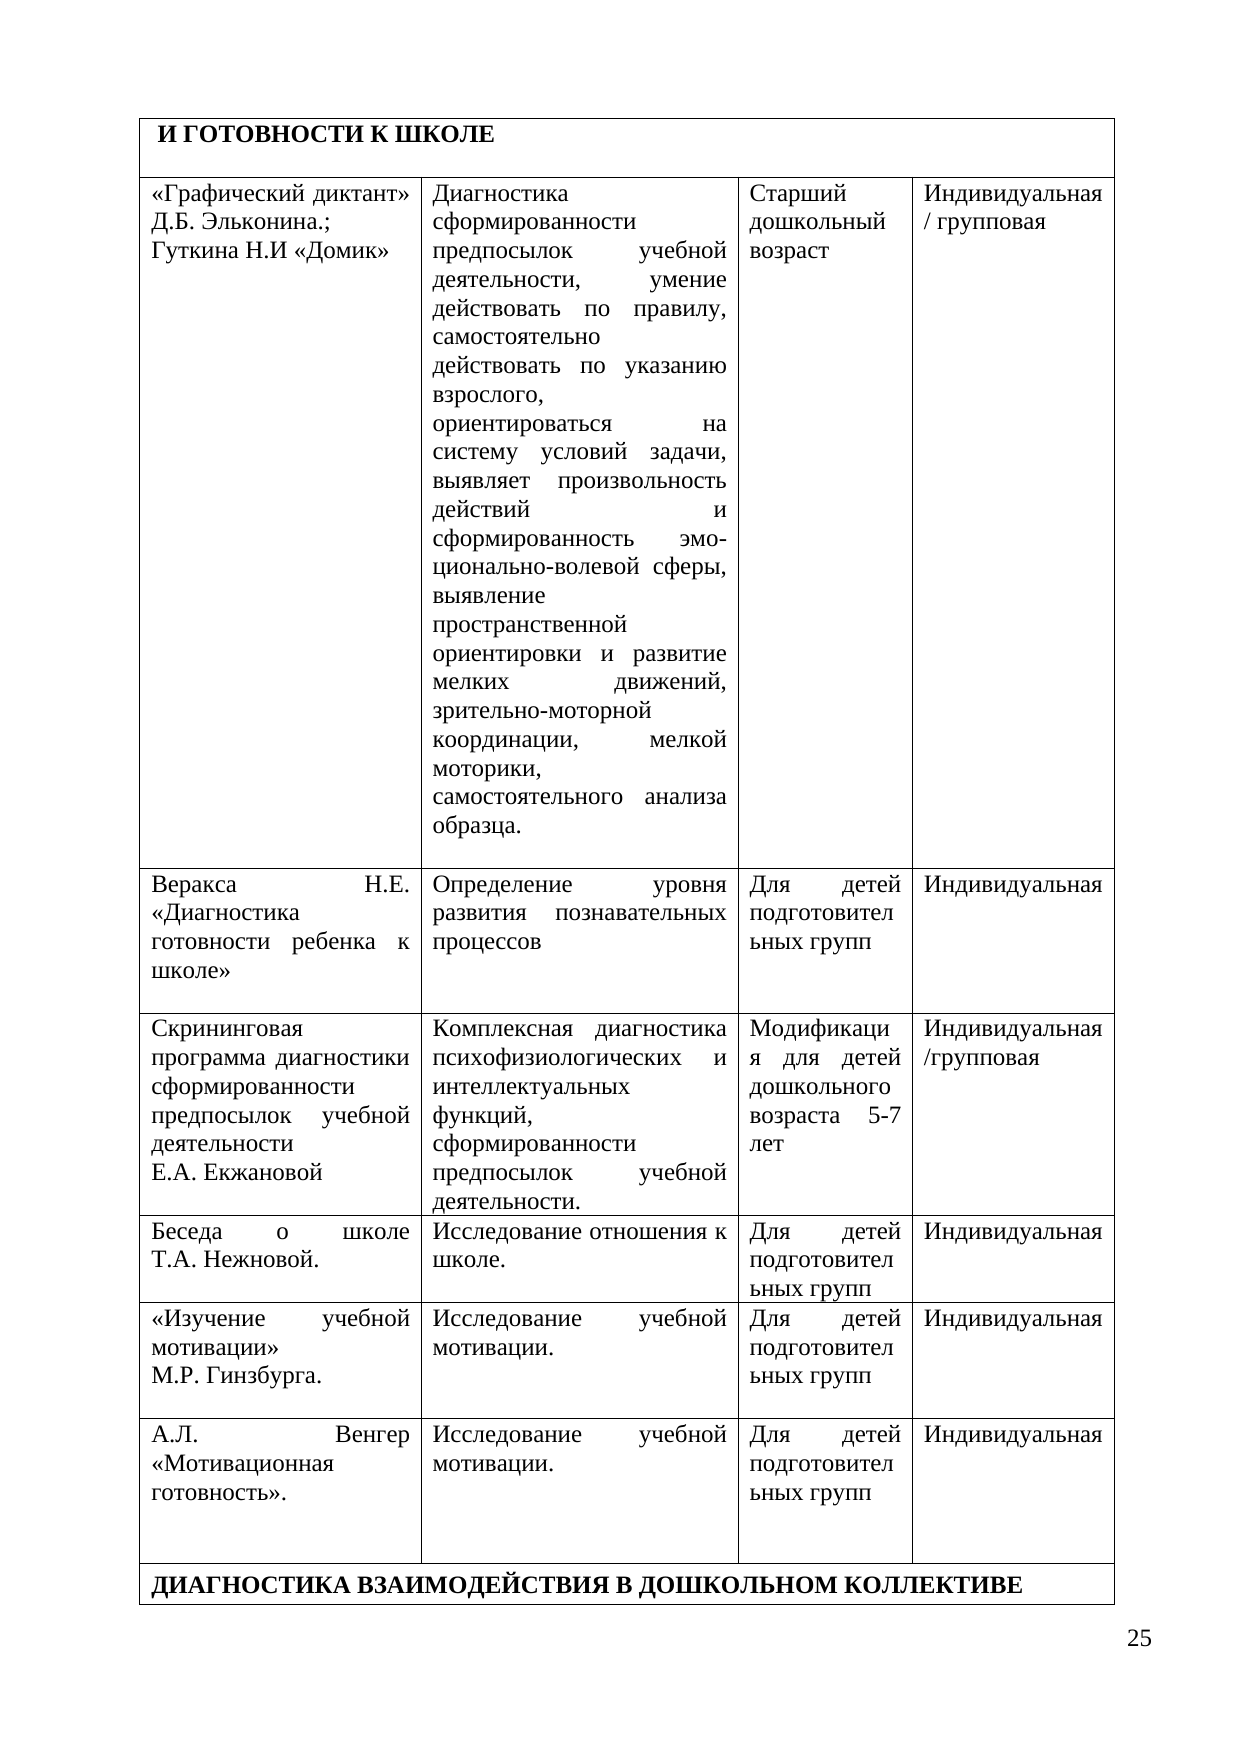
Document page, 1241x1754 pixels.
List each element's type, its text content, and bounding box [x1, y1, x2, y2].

table_cell Определение уровня развития познавательных процессов [422, 869, 738, 1012]
table_cell Модификация для детей дошкольного возраста 5-7 лет [739, 1014, 912, 1215]
table_cell Исследование учебной мотивации. [422, 1303, 738, 1418]
table_cell Скрининговая программа диагностики сформированности предпосылок учебной деятельности Е.А. Екжановой [140, 1014, 421, 1215]
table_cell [140, 119, 1114, 177]
table_cell «Изучение учебной мотивации» М.Р. Гинзбурга. [140, 1303, 421, 1418]
table_cell Индивидуальная [913, 1216, 1114, 1302]
table_cell Беседа о школе Т.А. Нежновой. [140, 1216, 421, 1302]
table_cell Диагностика сформированности предпосылок учебной деятельности, умение действовать по правилу, самостоятельно действовать по указанию взрослого, ориентироваться на систему условий задачи, выявляет произвольность действий и сформированность эмоционально-волевой сферы, выявление пространственной ориентировки и развитие мелких движений, зрительно-моторной координации, мелкой моторики, самостоятельного анализа образца. [422, 178, 738, 868]
table_cell Старший дошкольный возраст [739, 178, 912, 868]
table_cell «Графический диктант» Д.Б. Эльконина.; Гуткина Н.И «Домик» [140, 178, 421, 868]
table_cell Для детей подготовительных групп [739, 1419, 912, 1563]
table_cell Индивидуальная / групповая [913, 178, 1114, 868]
table_cell А.Л. Венгер «Мотивационная готовность». [140, 1419, 421, 1563]
table_cell Индивидуальная [913, 1419, 1114, 1563]
table_cell Индивидуальная/групповая [913, 1014, 1114, 1215]
table_cell ДИАГНОСТИКА ВЗАИМОДЕЙСТВИЯ В ДОШКОЛЬНОМ КОЛЛЕКТИВЕ [140, 1564, 1114, 1604]
table_cell Индивидуальная [913, 869, 1114, 1012]
table_cell Веракса Н.Е. «Диагностика готовности ребенка к школе» [140, 869, 421, 1012]
table_cell Исследование отношения к школе. [422, 1216, 738, 1302]
table_cell Для детей подготовительных групп [739, 1216, 912, 1302]
table_cell Для детей подготовительных групп [739, 1303, 912, 1418]
table_cell Индивидуальная [913, 1303, 1114, 1418]
table_cell Комплексная диагностика психофизиологических и интеллектуальных функций, сформированности предпосылок учебной деятельности. [422, 1014, 738, 1215]
table_cell Исследование учебной мотивации. [422, 1419, 738, 1563]
table_cell Для детей подготовительных групп [739, 869, 912, 1012]
